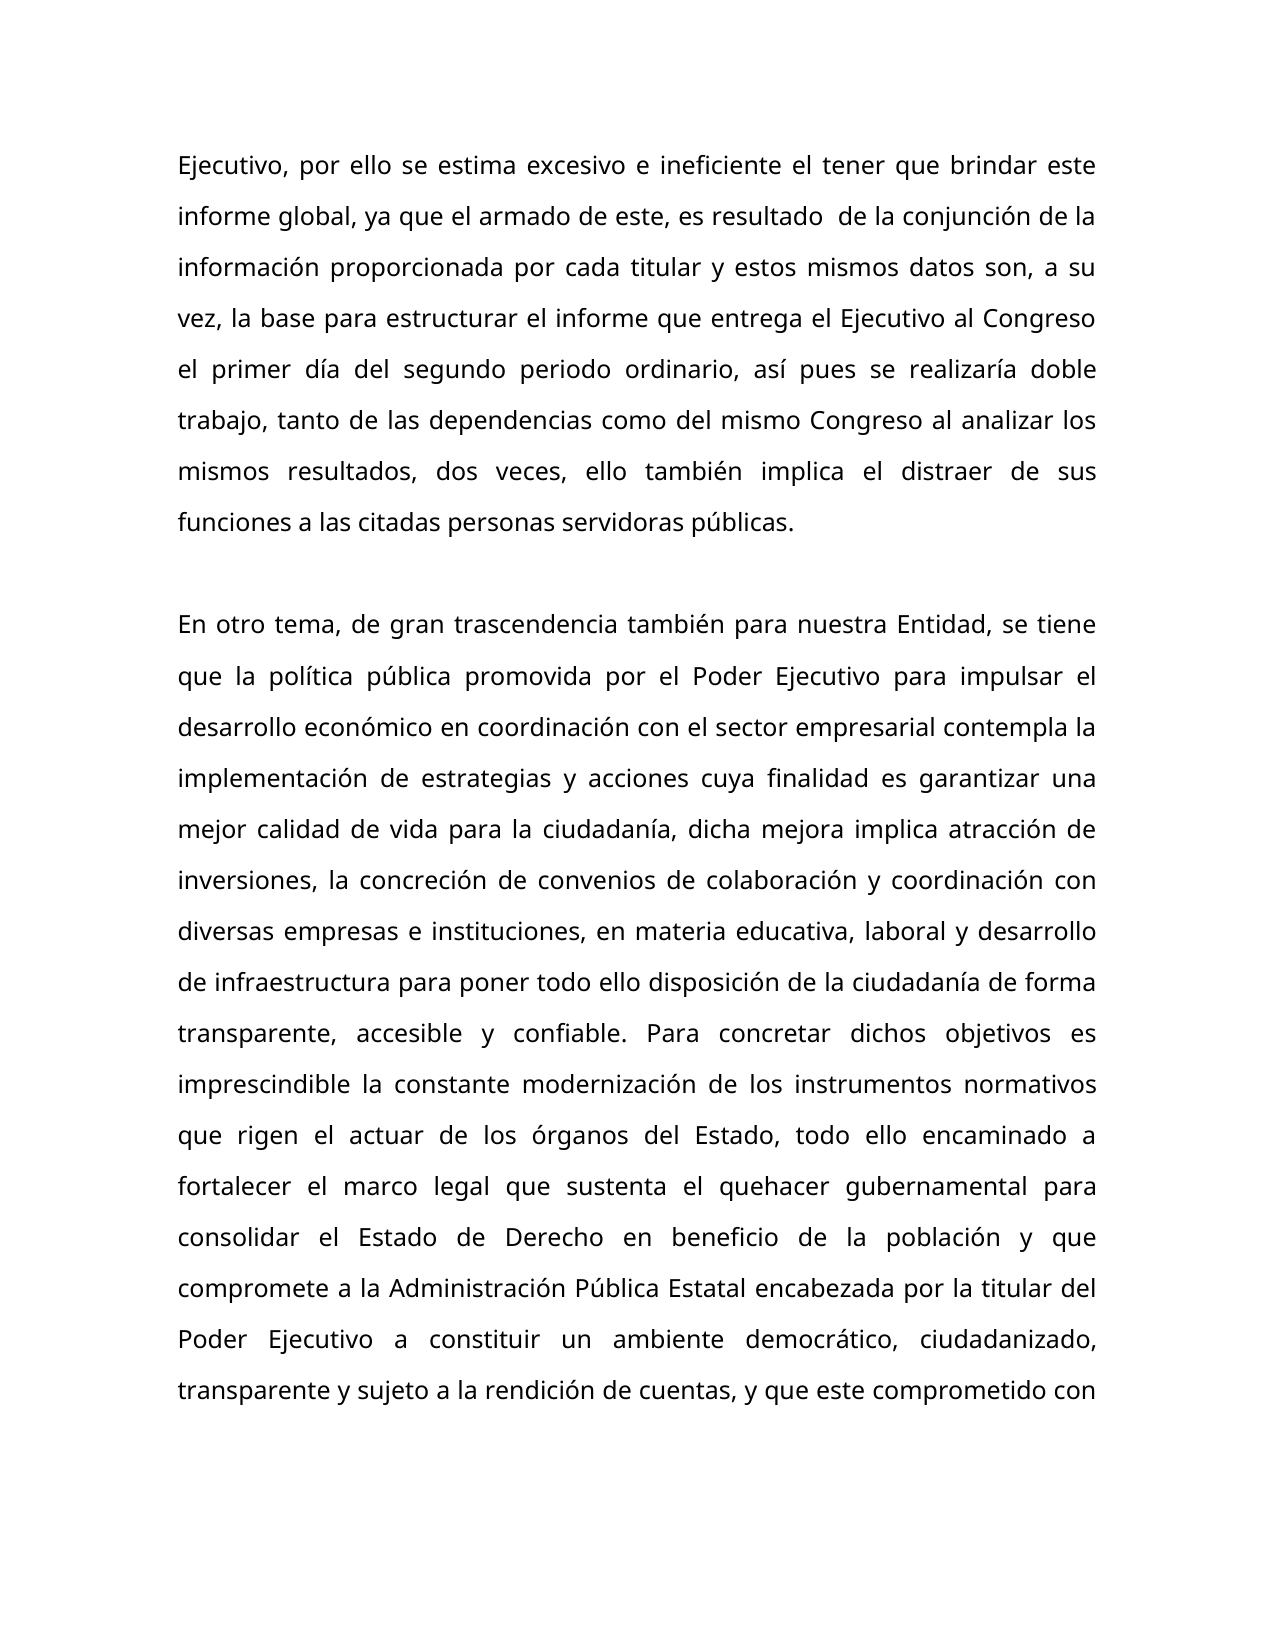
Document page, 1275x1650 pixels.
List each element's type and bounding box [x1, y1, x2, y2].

text [177, 607, 1098, 1407]
text [177, 148, 1098, 539]
